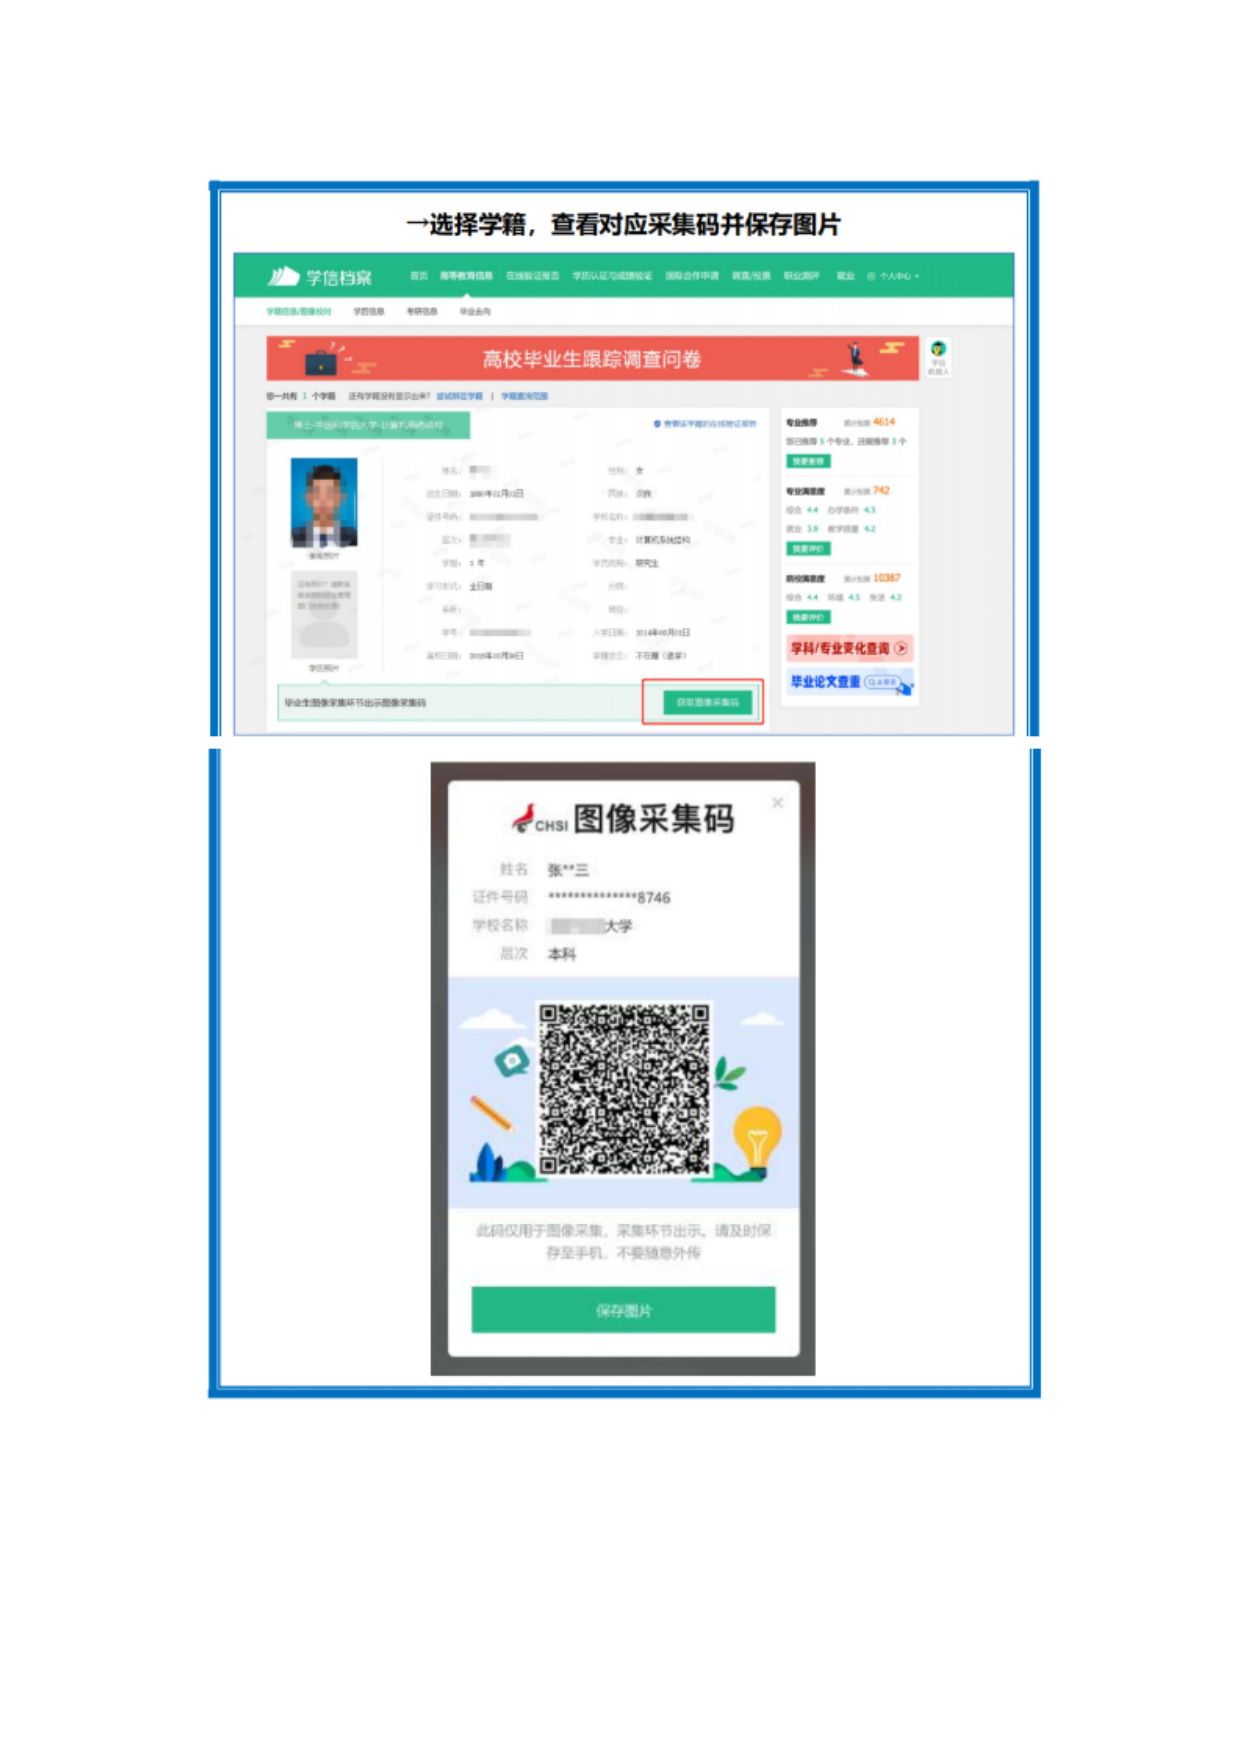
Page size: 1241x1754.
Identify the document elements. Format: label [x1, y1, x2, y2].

picture [187, 162, 1049, 1409]
